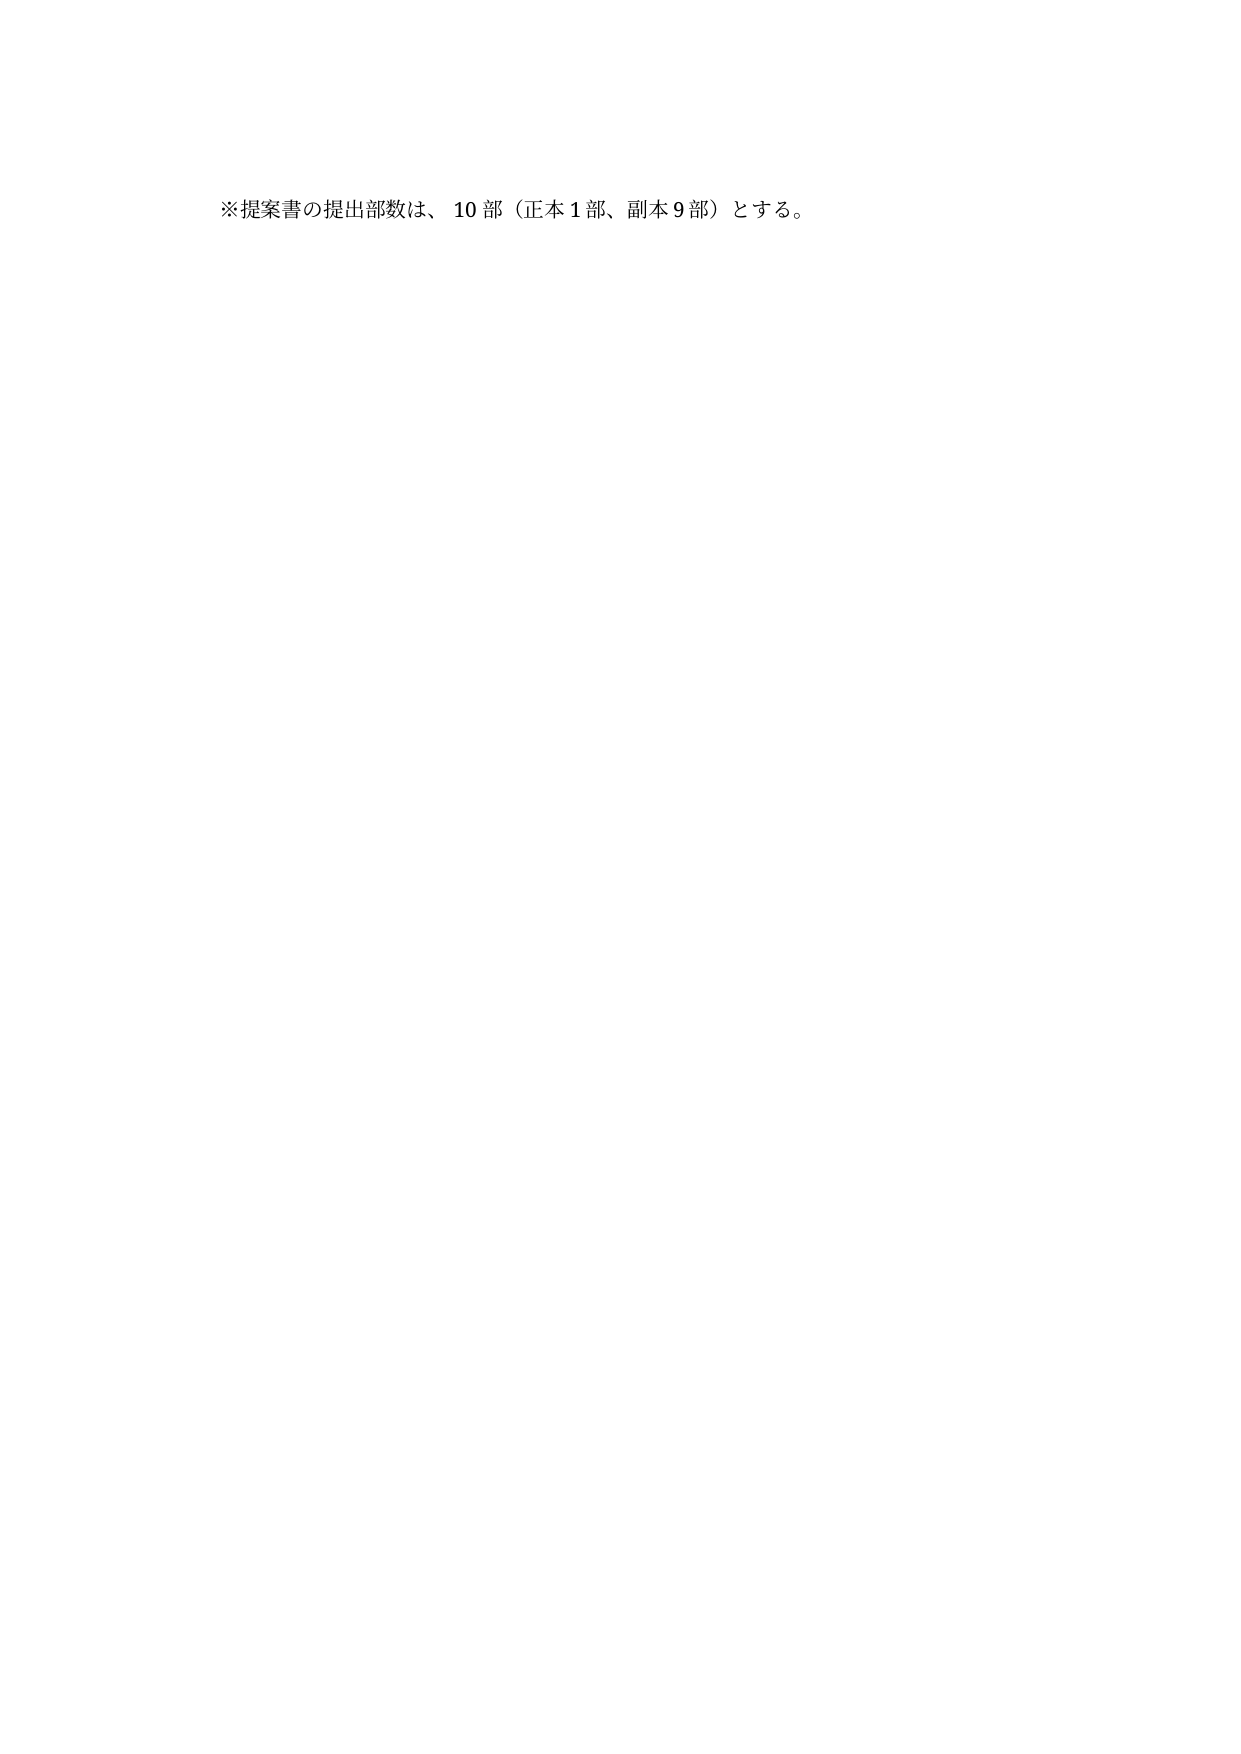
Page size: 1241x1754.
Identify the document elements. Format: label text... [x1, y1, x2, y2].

text ※提案書の提出部数は、 10 部（正本1部、副本9部）とする。 [177, 188, 1063, 229]
